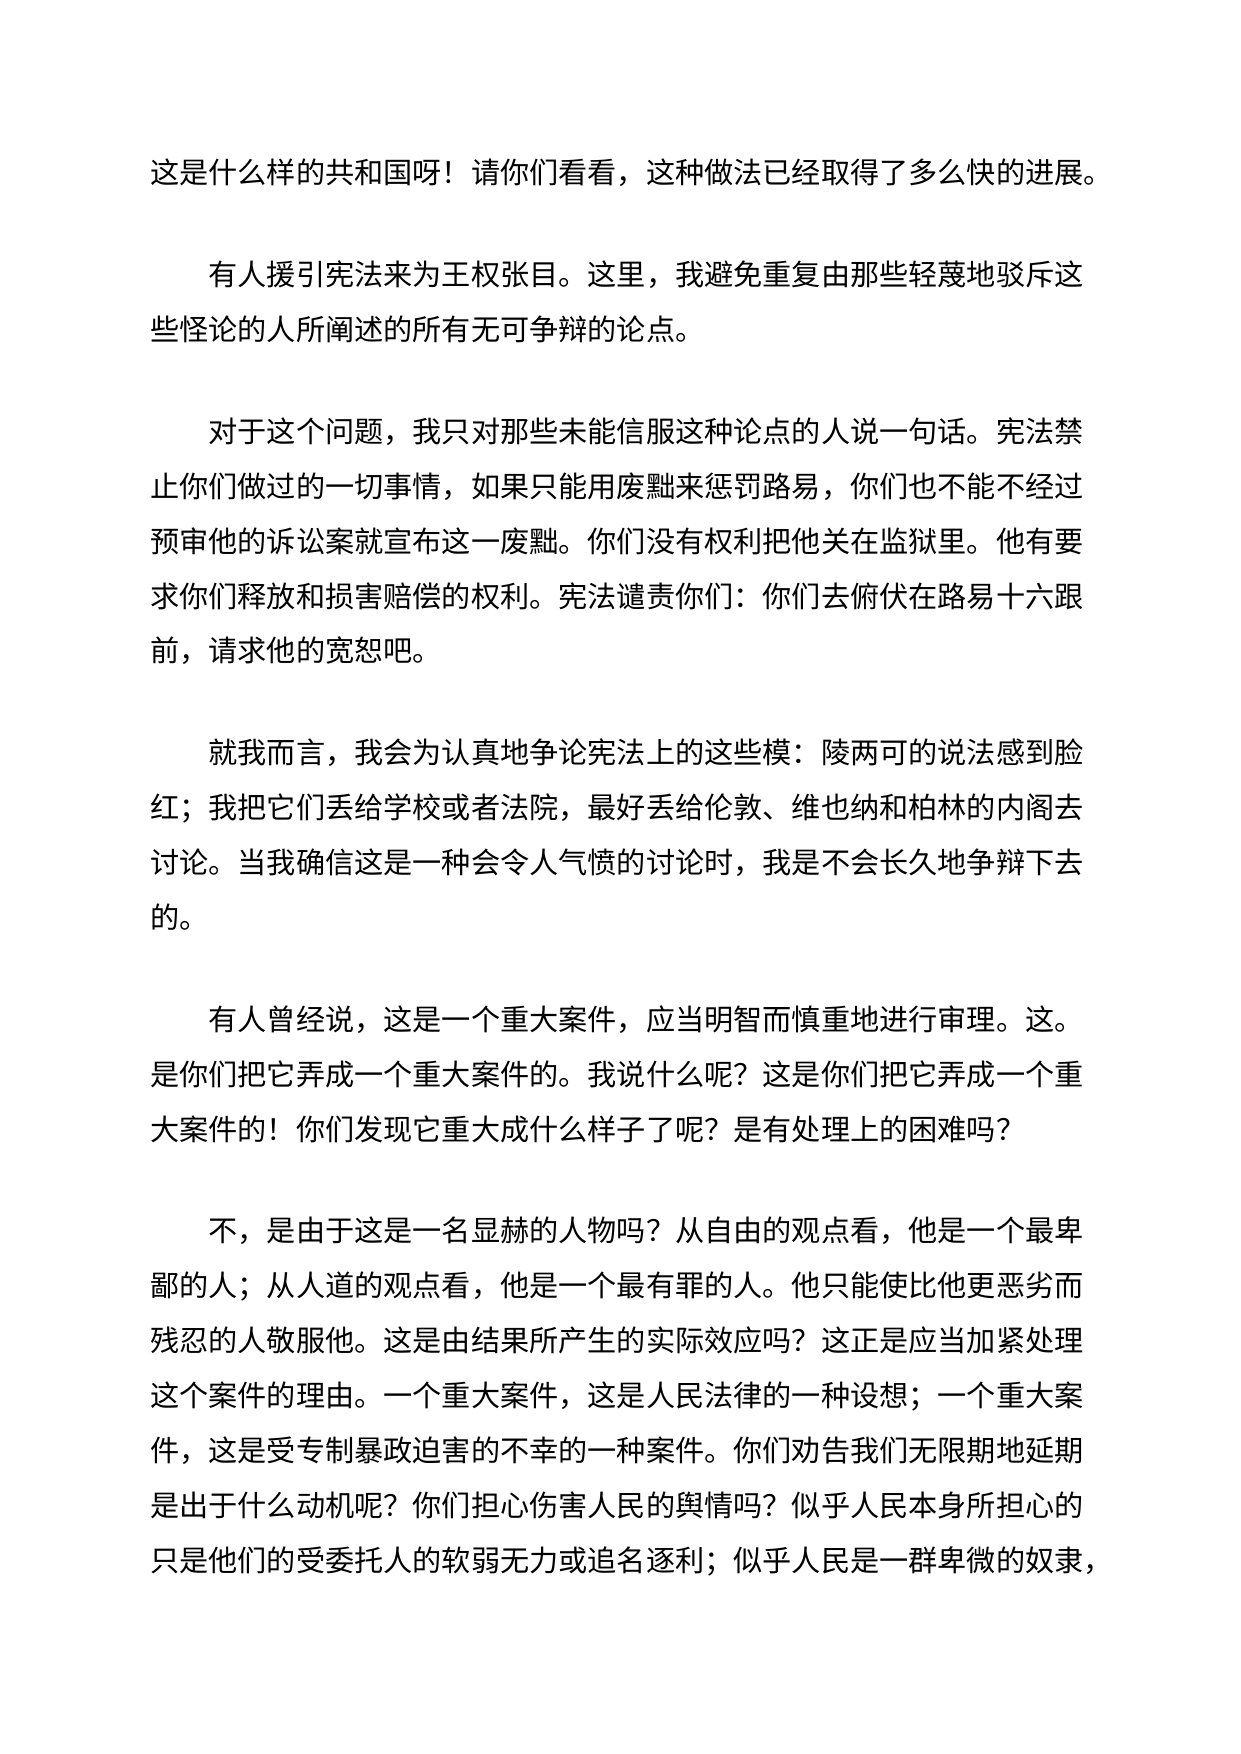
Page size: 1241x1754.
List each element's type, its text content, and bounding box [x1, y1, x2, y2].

text 有人援引宪法来为王权张目。这里，我避免重复由那些轻蔑地驳斥这些怪论的人所阐述的所有无可争辩的论点。 [150, 252, 1090, 349]
text 就我而言，我会为认真地争论宪法上的这些模：陵两可的说法感到脸红；我把它们丢给学校或者法院，最好丢给伦敦、维也纳和柏林的内阁去讨论。当我确信这是一种会令人气愤的讨论时，我是不会长久地争辩下去的。 [150, 730, 1090, 937]
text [150, 150, 1090, 192]
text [150, 1208, 1090, 1579]
text 对于这个问题，我只对那些未能信服这种论点的人说一句话。宪法禁止你们做过的一切事情，如果只能用废黜来惩罚路易，你们也不能不经过预审他的诉讼案就宣布这一废黜。你们没有权利把他关在监狱里。他有要求你们释放和损害赔偿的权利。宪法谴责你们：你们去俯伏在路易十六跟前，请求他的宽恕吧。 [150, 408, 1090, 670]
text 有人曾经说，这是一个重大案件，应当明智而慎重地进行审理。这。是你们把它弄成一个重大案件的。我说什么呢？这是你们把它弄成一个重大案件的！你们发现它重大成什么样子了呢？是有处理上的困难吗？ [150, 996, 1090, 1148]
